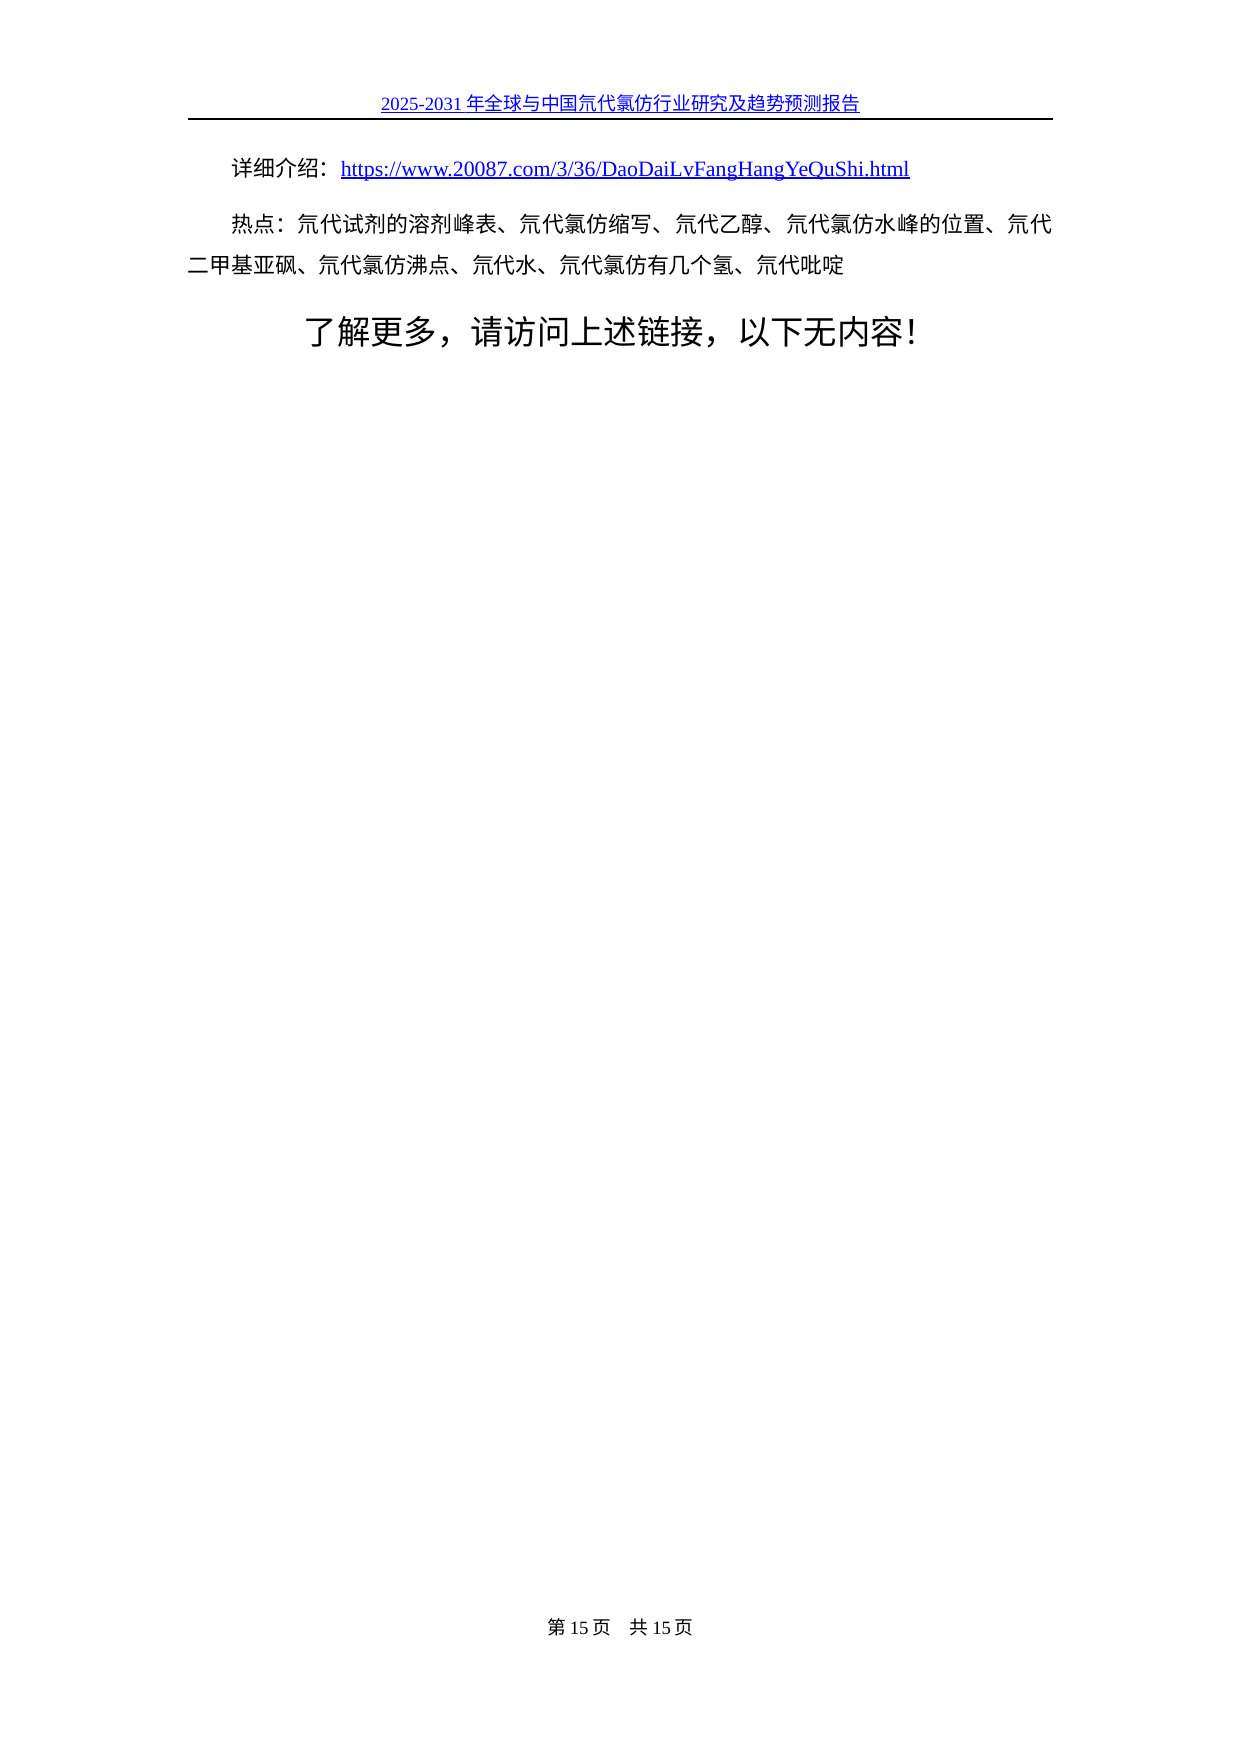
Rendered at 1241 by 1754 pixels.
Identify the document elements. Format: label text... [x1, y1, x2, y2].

text 热点：氘代试剂的溶剂峰表、氘代氯仿缩写、氘代乙醇、氘代氯仿水峰的位置、氘代二甲基亚砜、氘代氯仿沸点、氘代水、氘代氯仿有几个氢、氘代吡啶 [187, 207, 1053, 280]
text 详细介绍：https://www.20087.com/3/36/DaoDaiLvFangHangYeQuShi.html [187, 150, 1053, 183]
title 了解更多，请访问上述链接，以下无内容！ [187, 298, 1053, 363]
